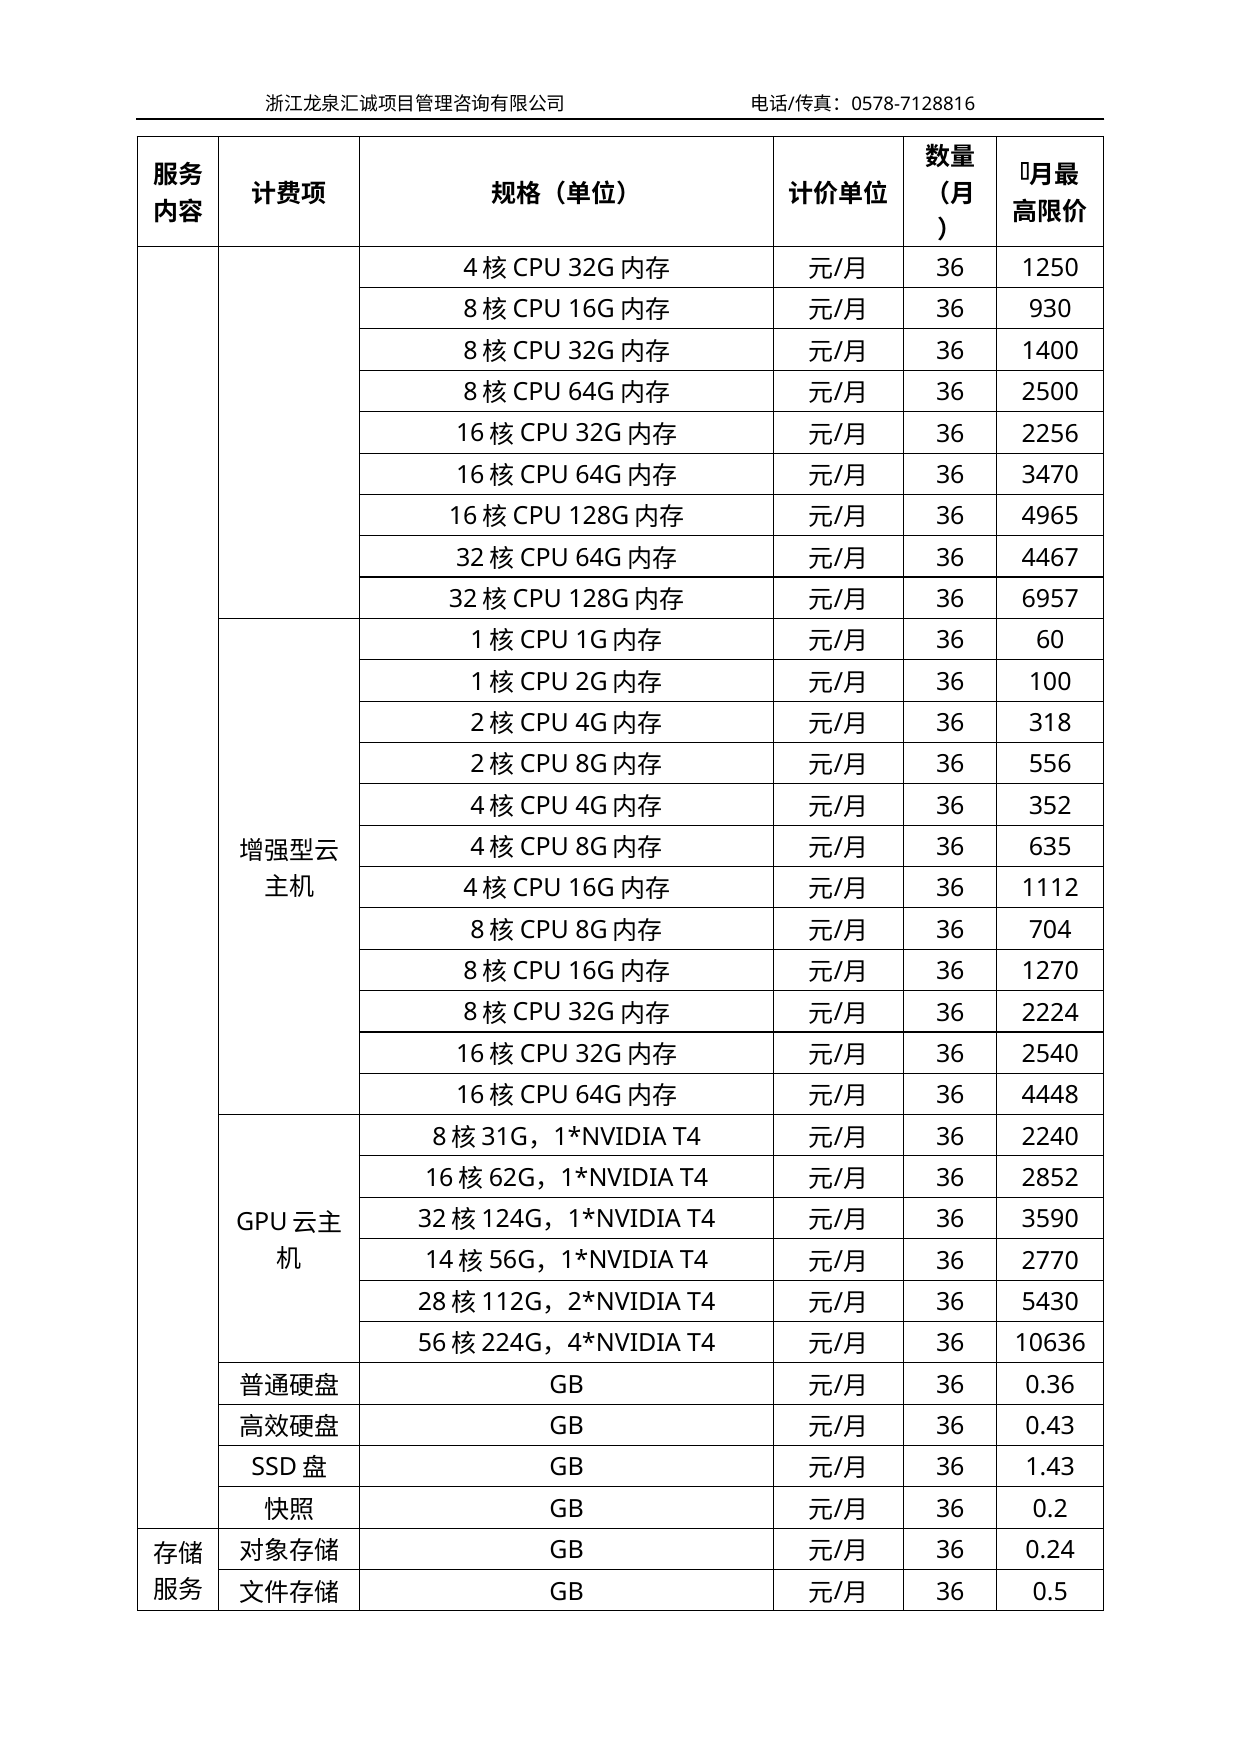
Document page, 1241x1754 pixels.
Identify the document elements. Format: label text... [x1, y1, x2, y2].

table_cell 存储服务 [138, 1529, 218, 1610]
table_cell 36 [904, 1529, 996, 1569]
table_cell 元/月 [774, 495, 903, 535]
table_cell GB [360, 1446, 773, 1486]
table_cell 36 [904, 1446, 996, 1486]
table_cell 元/月 [774, 1529, 903, 1569]
table_cell 36 [904, 619, 996, 659]
table_cell 1112 [997, 867, 1103, 907]
table_cell 36 [904, 1281, 996, 1321]
table_cell 元/月 [774, 1446, 903, 1486]
table_header 计价单位 [774, 137, 903, 246]
table_cell 普通硬盘 [219, 1363, 359, 1403]
table_cell 元/月 [774, 1115, 903, 1155]
table_cell 36 [904, 743, 996, 783]
table_cell 36 [904, 991, 996, 1031]
table_cell 16核CPU 128G内存 [360, 495, 773, 535]
table_cell 元/月 [774, 578, 903, 618]
table_cell 556 [997, 743, 1103, 783]
table_cell 16核CPU 64G内存 [360, 454, 773, 494]
table_cell 元/月 [774, 1198, 903, 1238]
table_cell 8核CPU 64G内存 [360, 371, 773, 411]
table_cell 6957 [997, 578, 1103, 618]
table_cell 36 [904, 536, 996, 576]
table_cell 14核56G，1*NVIDIA T4 [360, 1239, 773, 1279]
table_cell 0.43 [997, 1405, 1103, 1445]
table_cell 2224 [997, 991, 1103, 1031]
table_cell 56核224G，4*NVIDIA T4 [360, 1322, 773, 1362]
table_cell 1核CPU 2G内存 [360, 660, 773, 701]
table_cell 元/月 [774, 1322, 903, 1362]
table_header 月最高限价 [997, 137, 1103, 246]
table_cell 4965 [997, 495, 1103, 535]
table_cell 元/月 [774, 1405, 903, 1445]
table_cell GB [360, 1529, 773, 1569]
table_cell 2240 [997, 1115, 1103, 1155]
table_cell 元/月 [774, 1156, 903, 1197]
table_cell 2核CPU 4G内存 [360, 702, 773, 742]
table_cell 元/月 [774, 1033, 903, 1073]
table_cell 36 [904, 1322, 996, 1362]
table_cell 元/月 [774, 288, 903, 328]
table_cell 36 [904, 1363, 996, 1403]
table_cell 60 [997, 619, 1103, 659]
table_cell 36 [904, 412, 996, 452]
table_cell 2852 [997, 1156, 1103, 1197]
table_cell 元/月 [774, 991, 903, 1031]
table_cell 32核CPU 64G内存 [360, 536, 773, 576]
table_cell 元/月 [774, 329, 903, 370]
table_cell 增强型云主机 [219, 619, 359, 1114]
table_cell 元/月 [774, 1239, 903, 1279]
table_cell 元/月 [774, 743, 903, 783]
table_cell 2540 [997, 1033, 1103, 1073]
table_header 数量（月） [904, 137, 996, 246]
table_cell 元/月 [774, 247, 903, 287]
table_cell 930 [997, 288, 1103, 328]
table_cell 36 [904, 908, 996, 949]
table_cell 5430 [997, 1281, 1103, 1321]
table_cell 1270 [997, 950, 1103, 990]
table_cell 8核CPU 16G内存 [360, 950, 773, 990]
table_cell 704 [997, 908, 1103, 949]
table_cell 100 [997, 660, 1103, 701]
table_cell 2核CPU 8G内存 [360, 743, 773, 783]
table_cell 4核CPU 8G内存 [360, 826, 773, 866]
table_cell 4467 [997, 536, 1103, 576]
table_cell 元/月 [774, 660, 903, 701]
table_cell 635 [997, 826, 1103, 866]
table_cell 元/月 [774, 1570, 903, 1610]
table_header 服务内容 [138, 137, 218, 246]
table_cell 36 [904, 288, 996, 328]
table_cell 快照 [219, 1487, 359, 1528]
table_cell 4核CPU 4G内存 [360, 784, 773, 824]
table_cell 1核CPU 1G内存 [360, 619, 773, 659]
table_cell 8核CPU 16G内存 [360, 288, 773, 328]
table_cell 元/月 [774, 536, 903, 576]
table_cell 3590 [997, 1198, 1103, 1238]
table_cell 0.36 [997, 1363, 1103, 1403]
table_cell 0.2 [997, 1487, 1103, 1528]
table_cell 36 [904, 454, 996, 494]
table_cell 36 [904, 1074, 996, 1114]
table_cell 36 [904, 950, 996, 990]
table_cell 36 [904, 1570, 996, 1610]
table_cell GB [360, 1570, 773, 1610]
table_cell GB [360, 1487, 773, 1528]
table_cell 元/月 [774, 826, 903, 866]
table_cell 元/月 [774, 371, 903, 411]
table_cell 元/月 [774, 1281, 903, 1321]
table_cell 352 [997, 784, 1103, 824]
table_cell 元/月 [774, 702, 903, 742]
table_cell 36 [904, 1239, 996, 1279]
table_cell 16核62G，1*NVIDIA T4 [360, 1156, 773, 1197]
table_cell 4核CPU 32G内存 [360, 247, 773, 287]
table_cell 10636 [997, 1322, 1103, 1362]
table_cell 32核124G，1*NVIDIA T4 [360, 1198, 773, 1238]
table_cell 36 [904, 1198, 996, 1238]
table_cell 2770 [997, 1239, 1103, 1279]
table_cell 16核CPU 64G内存 [360, 1074, 773, 1114]
table_cell 28核112G，2*NVIDIA T4 [360, 1281, 773, 1321]
table_cell 36 [904, 1156, 996, 1197]
table_cell 对象存储 [219, 1529, 359, 1569]
table_cell 2500 [997, 371, 1103, 411]
table_header 规格（单位） [360, 137, 773, 246]
table_cell 高效硬盘 [219, 1405, 359, 1445]
table_cell 36 [904, 702, 996, 742]
table_cell 元/月 [774, 867, 903, 907]
table_cell 4448 [997, 1074, 1103, 1114]
table_cell 36 [904, 329, 996, 370]
table_cell SSD盘 [219, 1446, 359, 1486]
table_cell 36 [904, 867, 996, 907]
table_cell 36 [904, 371, 996, 411]
table_cell 元/月 [774, 412, 903, 452]
table_cell 8核CPU 32G内存 [360, 329, 773, 370]
table_cell 36 [904, 1405, 996, 1445]
table_cell 36 [904, 1115, 996, 1155]
table_cell 0.24 [997, 1529, 1103, 1569]
table_cell 元/月 [774, 950, 903, 990]
table_header 计费项 [219, 137, 359, 246]
table_cell 36 [904, 826, 996, 866]
table_cell GB [360, 1405, 773, 1445]
table_cell 36 [904, 660, 996, 701]
table_cell 16核CPU 32G内存 [360, 412, 773, 452]
table_cell 36 [904, 1033, 996, 1073]
table_cell 2256 [997, 412, 1103, 452]
table_cell GPU云主机 [219, 1115, 359, 1362]
table_cell 16核CPU 32G内存 [360, 1033, 773, 1073]
table_cell GB [360, 1363, 773, 1403]
table_cell 8核CPU 32G内存 [360, 991, 773, 1031]
table_cell 元/月 [774, 619, 903, 659]
table_cell 3470 [997, 454, 1103, 494]
table_cell 36 [904, 247, 996, 287]
table_cell 1250 [997, 247, 1103, 287]
table_cell 4核CPU 16G内存 [360, 867, 773, 907]
table_cell 36 [904, 578, 996, 618]
table_cell 0.5 [997, 1570, 1103, 1610]
table_cell 元/月 [774, 784, 903, 824]
table_cell 318 [997, 702, 1103, 742]
table_cell 36 [904, 495, 996, 535]
table_cell 元/月 [774, 1363, 903, 1403]
table_cell 1400 [997, 329, 1103, 370]
table_cell 8核31G，1*NVIDIA T4 [360, 1115, 773, 1155]
table_cell 元/月 [774, 1074, 903, 1114]
table_cell 8核CPU 8G内存 [360, 908, 773, 949]
table_cell 36 [904, 1487, 996, 1528]
table_cell 元/月 [774, 1487, 903, 1528]
table_cell 文件存储 [219, 1570, 359, 1610]
table_cell 元/月 [774, 454, 903, 494]
table_cell 1.43 [997, 1446, 1103, 1486]
table_cell 36 [904, 784, 996, 824]
table_cell 32核CPU 128G内存 [360, 578, 773, 618]
table_cell 元/月 [774, 908, 903, 949]
